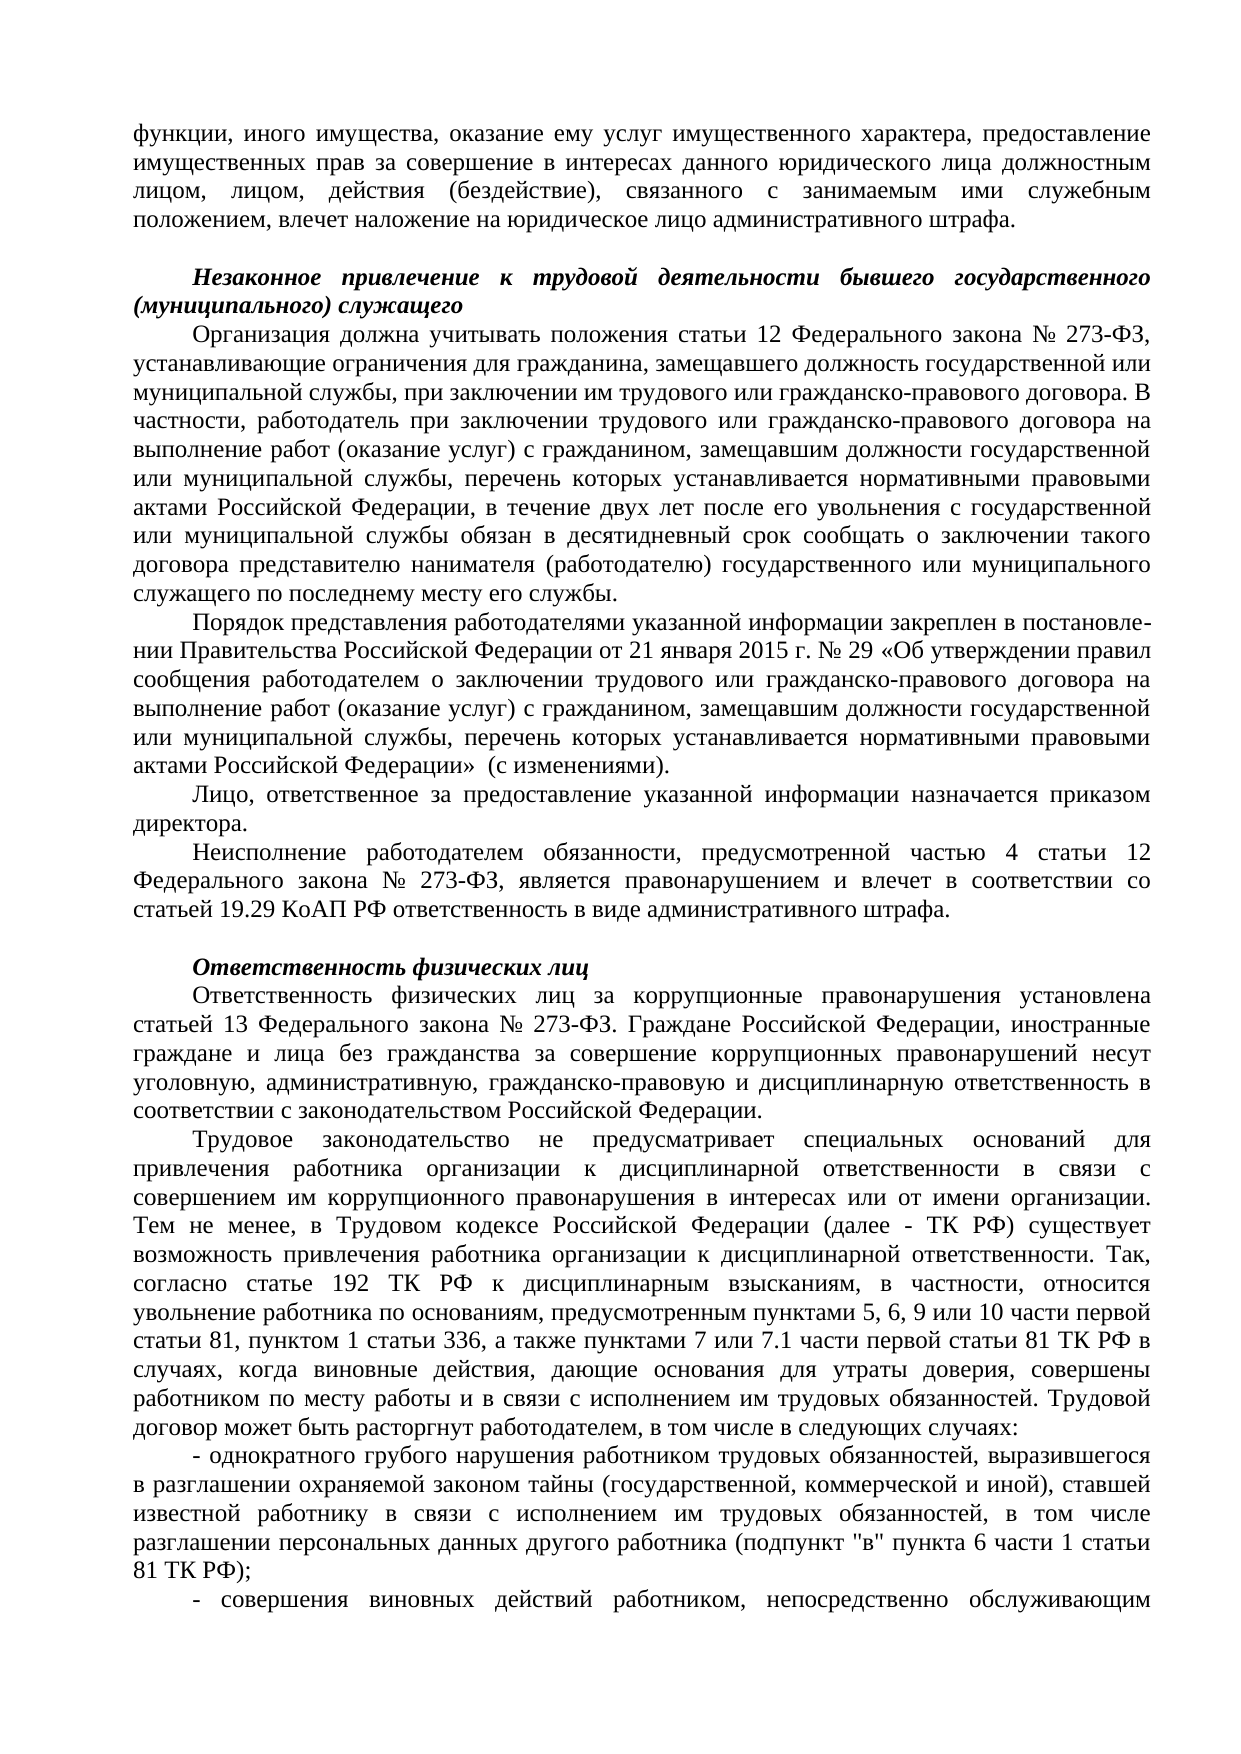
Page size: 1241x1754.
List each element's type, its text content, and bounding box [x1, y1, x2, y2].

text Ответственность физических лиц за коррупционные правонарушения установлена статьей 13 Федерального закона № 273-ФЗ. Граждане Российской Федерации, иностранные граждане и лица без гражданства за совершение коррупционных правонарушений несут уголовную, административную, гражданско-правовую и дисциплинарную ответственность в соответствии с законодательством Российской Федерации. [133, 981, 1152, 1124]
text Ответственность физических лиц [133, 952, 1152, 981]
text Неисполнение работодателем обязанности, предусмотренной частью 4 статьи 12 Федерального закона № 273-ФЗ, является правонарушением и влечет в соответствии со статьей 19.29 КоАП РФ ответственность в виде административного штрафа. [133, 837, 1152, 923]
text Трудовое законодательство не предусматривает специальных оснований для привлечения работника организации к дисциплинарной ответственности в связи с совершением им коррупционного правонарушения в интересах или от имени организации. Тем не менее, в Трудовом кодексе Российской Федерации (далее - ТК РФ) существует возможность привлечения работника организации к дисциплинарной ответственности. Так, согласно статье 192 ТК РФ к дисциплинарным взысканиям, в частности, относится увольнение работника по основаниям, предусмотренным пунктами 5, 6, 9 или 10 части первой статьи 81, пунктом 1 статьи 336, а также пунктами 7 или 7.1 части первой статьи 81 ТК РФ в случаях, когда виновные действия, дающие основания для утраты доверия, совершены работником по месту работы и в связи с исполнением им трудовых обязанностей. Трудовой договор может быть расторгнут работодателем, в том числе в следующих случаях: [133, 1124, 1152, 1441]
text Порядок представления работодателями указанной информации закреплен в постановлении Правительства Российской Федерации от 21 января 2015 г. № 29 «Об утверждении правил сообщения работодателем о заключении трудового или гражданско-правового договора на выполнение работ (оказание услуг) с гражданином, замещавшим должности государственной или муниципальной службы, перечень которых устанавливается нормативными правовыми актами Российской Федерации» (с изменениями). [133, 607, 1152, 779]
text Незаконное привлечение к трудовой деятельности бывшего государственного (муниципального) служащего [133, 262, 1152, 319]
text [133, 118, 1152, 233]
text Лицо, ответственное за предоставление указанной информации назначается приказом директора. [133, 779, 1152, 837]
text - однократного грубого нарушения работником трудовых обязанностей, выразившегося в разглашении охраняемой законом тайны (государственной, коммерческой и иной), ставшей известной работнику в связи с исполнением им трудовых обязанностей, в том числе разглашении персональных данных другого работника (подпункт "в" пункта 6 части 1 статьи 81 ТК РФ); [133, 1441, 1152, 1584]
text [133, 1584, 1152, 1613]
text Организация должна учитывать положения статьи 12 Федерального закона № 273-ФЗ, устанавливающие ограничения для гражданина, замещавшего должность государственной или муниципальной службы, при заключении им трудового или гражданско-правового договора. В частности, работодатель при заключении трудового или гражданско-правового договора на выполнение работ (оказание услуг) с гражданином, замещавшим должности государственной или муниципальной службы, перечень которых устанавливается нормативными правовыми актами Российской Федерации, в течение двух лет после его увольнения с государственной или муниципальной службы обязан в десятидневный срок сообщать о заключении такого договора представителю нанимателя (работодателю) государственного или муниципального служащего по последнему месту его службы. [133, 319, 1152, 607]
